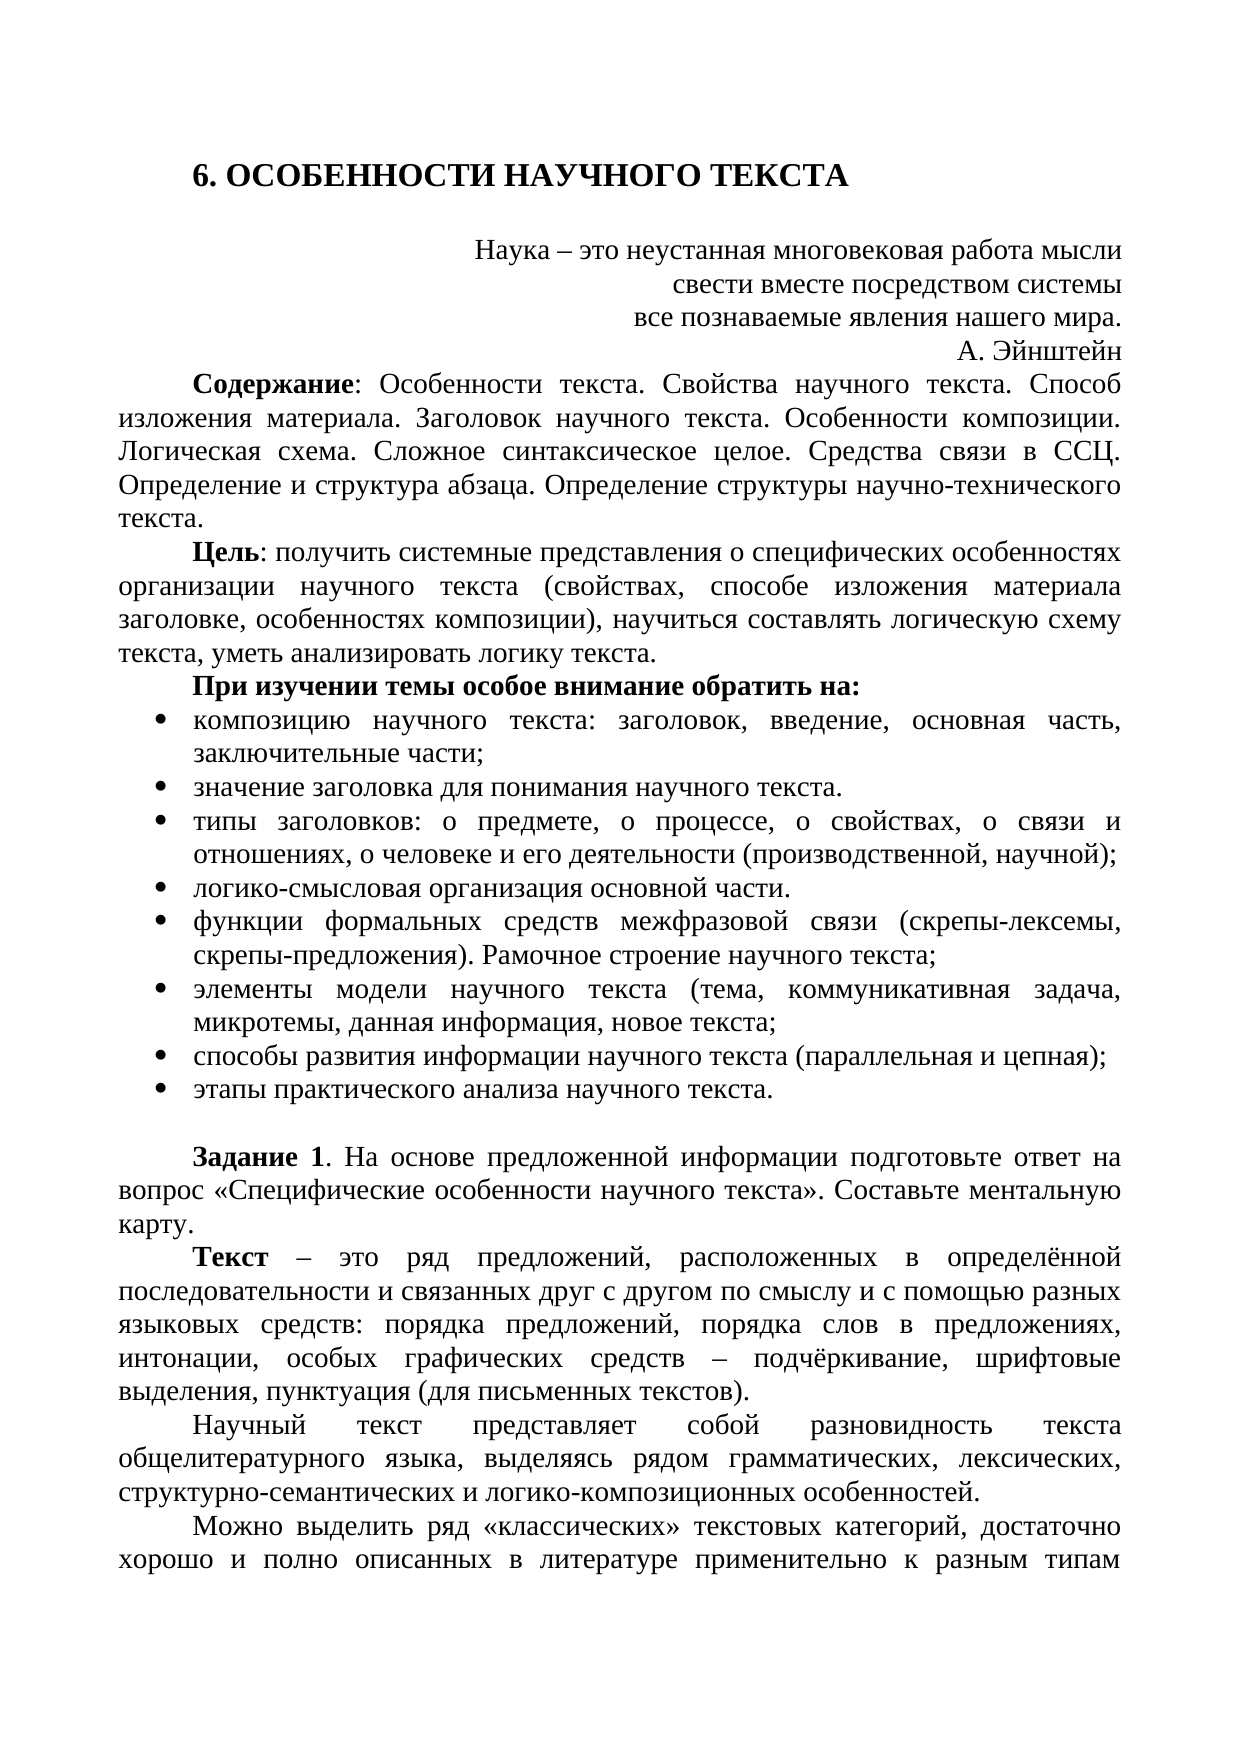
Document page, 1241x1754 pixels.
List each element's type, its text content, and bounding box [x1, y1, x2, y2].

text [118, 1508, 1122, 1575]
text Научный текст представляет собой разновидность текста общелитературного языка, выделяясь рядом грамматических, лексических, структурно-семантических и логико-композиционных особенностей. [118, 1407, 1122, 1508]
list логико-смысловая организация основной части. [156, 870, 1122, 903]
list типы заголовков: о предмете, о процессе, о свойствах, о связи и отношениях, о человеке и его деятельности (производственной, научной); [156, 803, 1122, 870]
list функции формальных средств межфразовой связи (скрепы-лексемы, скрепы-предложения). Рамочное строение научного текста; [156, 903, 1122, 971]
text свести вместе посредством системы [118, 266, 1122, 299]
list композицию научного текста: заголовок, введение, основная часть, заключительные части; [156, 702, 1122, 769]
text Цель: получить системные представления о специфических особенностях организации научного текста (свойствах, способе изложения материала заголовке, особенностях композиции), научиться составлять логическую схему текста, уметь анализировать логику текста. [118, 534, 1122, 668]
text Текст – это ряд предложений, расположенных в определённой последовательности и связанных друг с другом по смыслу и с помощью разных языковых средств: порядка предложений, порядка слов в предложениях, интонации, особых графических средств – подчёркивание, шрифтовые выделения, пунктуация (для письменных текстов). [118, 1239, 1122, 1407]
list элементы модели научного текста (тема, коммуникативная задача, микротемы, данная информация, новое текста; [156, 971, 1122, 1038]
text все познаваемые явления нашего мира. [118, 299, 1122, 333]
text Наука – это неустанная многовековая работа мысли [118, 232, 1122, 266]
text Содержание: Особенности текста. Свойства научного текста. Способ изложения материала. Заголовок научного текста. Особенности композиции. Логическая схема. Сложное синтаксическое целое. Средства связи в ССЦ. Определение и структура абзаца. Определение структуры научно-технического текста. [118, 366, 1122, 534]
list способы развития информации научного текста (параллельная и цепная); [156, 1038, 1122, 1072]
text Задание 1. На основе предложенной информации подготовьте ответ на вопрос «Специфические особенности научного текста». Составьте ментальную карту. [118, 1139, 1122, 1239]
text А. Эйнштейн [118, 333, 1122, 366]
subtitle 6. ОСОБЕННОСТИ НАУЧНОГО ТЕКСТА [118, 156, 1122, 194]
list значение заголовка для понимания научного текста. [156, 769, 1122, 803]
text При изучении темы особое внимание обратить на: [118, 668, 1122, 702]
list этапы практического анализа научного текста. [156, 1072, 1122, 1105]
